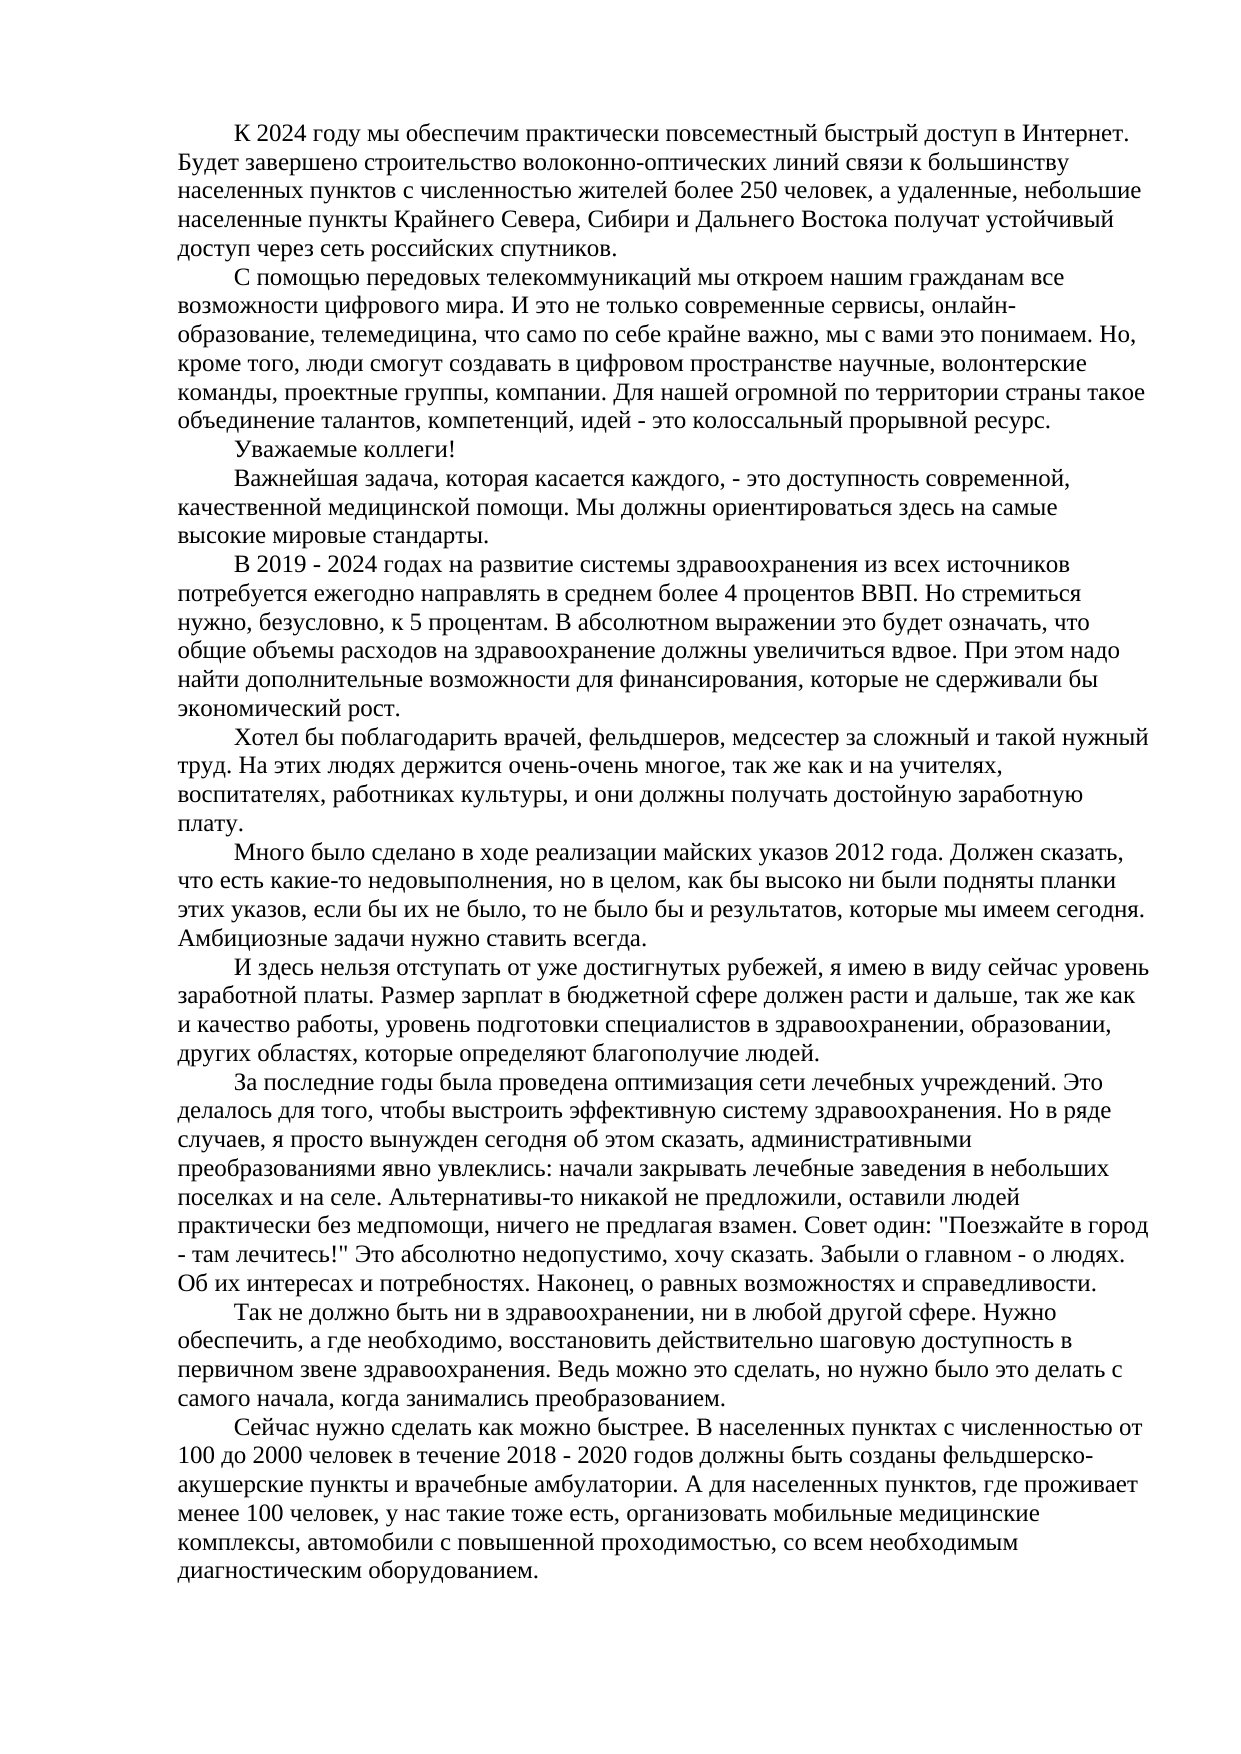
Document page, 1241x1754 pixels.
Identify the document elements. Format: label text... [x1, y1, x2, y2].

text Хотел бы поблагодарить врачей, фельдшеров, медсестер за сложный и такой нужный труд. На этих людях держится очень-очень многое, так же как и на учителях, воспитателях, работниках культуры, и они должны получать достойную заработную плату. [177, 722, 1152, 837]
text К 2024 году мы обеспечим практически повсеместный быстрый доступ в Интернет. Будет завершено строительство волоконно-оптических линий связи к большинству населенных пунктов с численностью жителей более 250 человек, а удаленные, небольшие населенные пункты Крайнего Севера, Сибири и Дальнего Востока получат устойчивый доступ через сеть российских спутников. [177, 118, 1152, 262]
text С помощью передовых телекоммуникаций мы откроем нашим гражданам все возможности цифрового мира. И это не только современные сервисы, онлайн-образование, телемедицина, что само по себе крайне важно, мы с вами это понимаем. Но, кроме того, люди смогут создавать в цифровом пространстве научные, волонтерские команды, проектные группы, компании. Для нашей огромной по территории страны такое объединение талантов, компетенций, идей - это колоссальный прорывной ресурс. [177, 262, 1152, 434]
text В 2019 - 2024 годах на развитие системы здравоохранения из всех источников потребуется ежегодно направлять в среднем более 4 процентов ВВП. Но стремиться нужно, безусловно, к 5 процентам. В абсолютном выражении это будет означать, что общие объемы расходов на здравоохранение должны увеличиться вдвое. При этом надо найти дополнительные возможности для финансирования, которые не сдерживали бы экономический рост. [177, 549, 1152, 722]
text Важнейшая задача, которая касается каждого, - это доступность современной, качественной медицинской помощи. Мы должны ориентироваться здесь на самые высокие мировые стандарты. [177, 463, 1152, 549]
text За последние годы была проведена оптимизация сети лечебных учреждений. Это делалось для того, чтобы выстроить эффективную систему здравоохранения. Но в ряде случаев, я просто вынужден сегодня об этом сказать, административными преобразованиями явно увлеклись: начали закрывать лечебные заведения в небольших поселках и на селе. Альтернативы-то никакой не предложили, оставили людей практически без медпомощи, ничего не предлагая взамен. Совет один: "Поезжайте в город - там лечитесь!" Это абсолютно недопустимо, хочу сказать. Забыли о главном - о людях. Об их интересах и потребностях. Наконец, о равных возможностях и справедливости. [177, 1067, 1152, 1297]
text Много было сделано в ходе реализации майских указов 2012 года. Должен сказать, что есть какие-то недовыполнения, но в целом, как бы высоко ни были подняты планки этих указов, если бы их не было, то не было бы и результатов, которые мы имеем сегодня. Амбициозные задачи нужно ставить всегда. [177, 837, 1152, 952]
text И здесь нельзя отступать от уже достигнутых рубежей, я имею в виду сейчас уровень заработной платы. Размер зарплат в бюджетной сфере должен расти и дальше, так же как и качество работы, уровень подготовки специалистов в здравоохранении, образовании, других областях, которые определяют благополучие людей. [177, 952, 1152, 1067]
text Сейчас нужно сделать как можно быстрее. В населенных пунктах с численностью от 100 до 2000 человек в течение 2018 - 2020 годов должны быть созданы фельдшерско-акушерские пункты и врачебные амбулатории. А для населенных пунктов, где проживает менее 100 человек, у нас такие тоже есть, организовать мобильные медицинские комплексы, автомобили с повышенной проходимостью, со всем необходимым диагностическим оборудованием. [177, 1412, 1152, 1584]
text Уважаемые коллеги! [177, 434, 1152, 463]
text Так не должно быть ни в здравоохранении, ни в любой другой сфере. Нужно обеспечить, а где необходимо, восстановить действительно шаговую доступность в первичном звене здравоохранения. Ведь можно это сделать, но нужно было это делать с самого начала, когда занимались преобразованием. [177, 1297, 1152, 1412]
